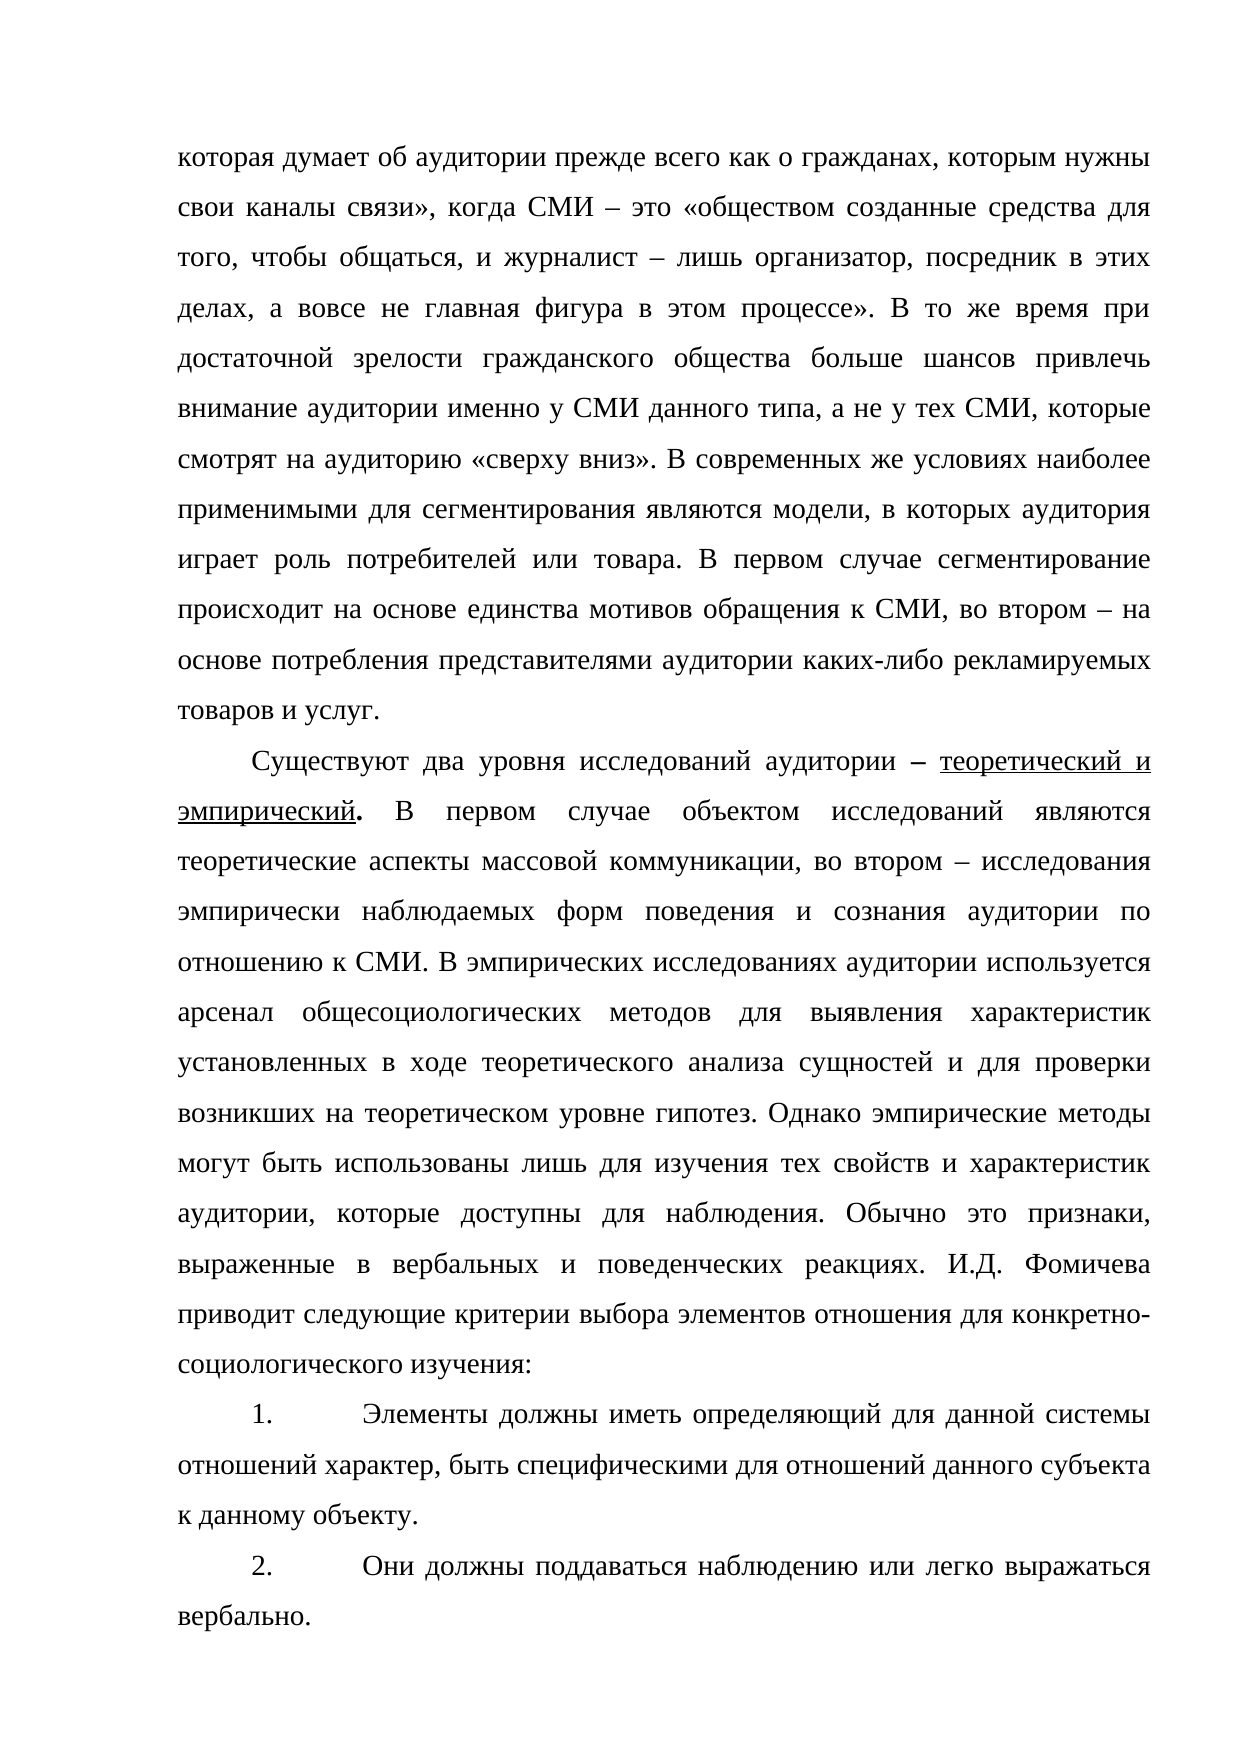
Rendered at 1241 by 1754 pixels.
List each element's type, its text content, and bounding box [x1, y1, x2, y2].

list Они должны поддаваться наблюдению или легко выражаться вербально. [177, 1548, 1152, 1631]
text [177, 139, 1152, 726]
text Существуют два уровня исследований аудитории – теоретический и эмпирический. В первом случае объектом исследований являются теоретические аспекты массовой коммуникации, во втором – исследования эмпирически наблюдаемых форм поведения и сознания аудитории по отношению к СМИ. В эмпирических исследованиях аудитории используется арсенал общесоциологических методов для выявления характеристик установленных в ходе теоретического анализа сущностей и для проверки возникших на теоретическом уровне гипотез. Однако эмпирические методы могут быть использованы лишь для изучения тех свойств и характеристик аудитории, которые доступны для наблюдения. Обычно это признаки, выраженные в вербальных и поведенческих реакциях. И.Д. Фомичева приводит следующие критерии выбора элементов отношения для конкретно-социологического изучения: [177, 743, 1152, 1380]
list Элементы должны иметь определяющий для данной системы отношений характер, быть специфическими для отношений данного субъекта к данному объекту. [177, 1397, 1152, 1531]
